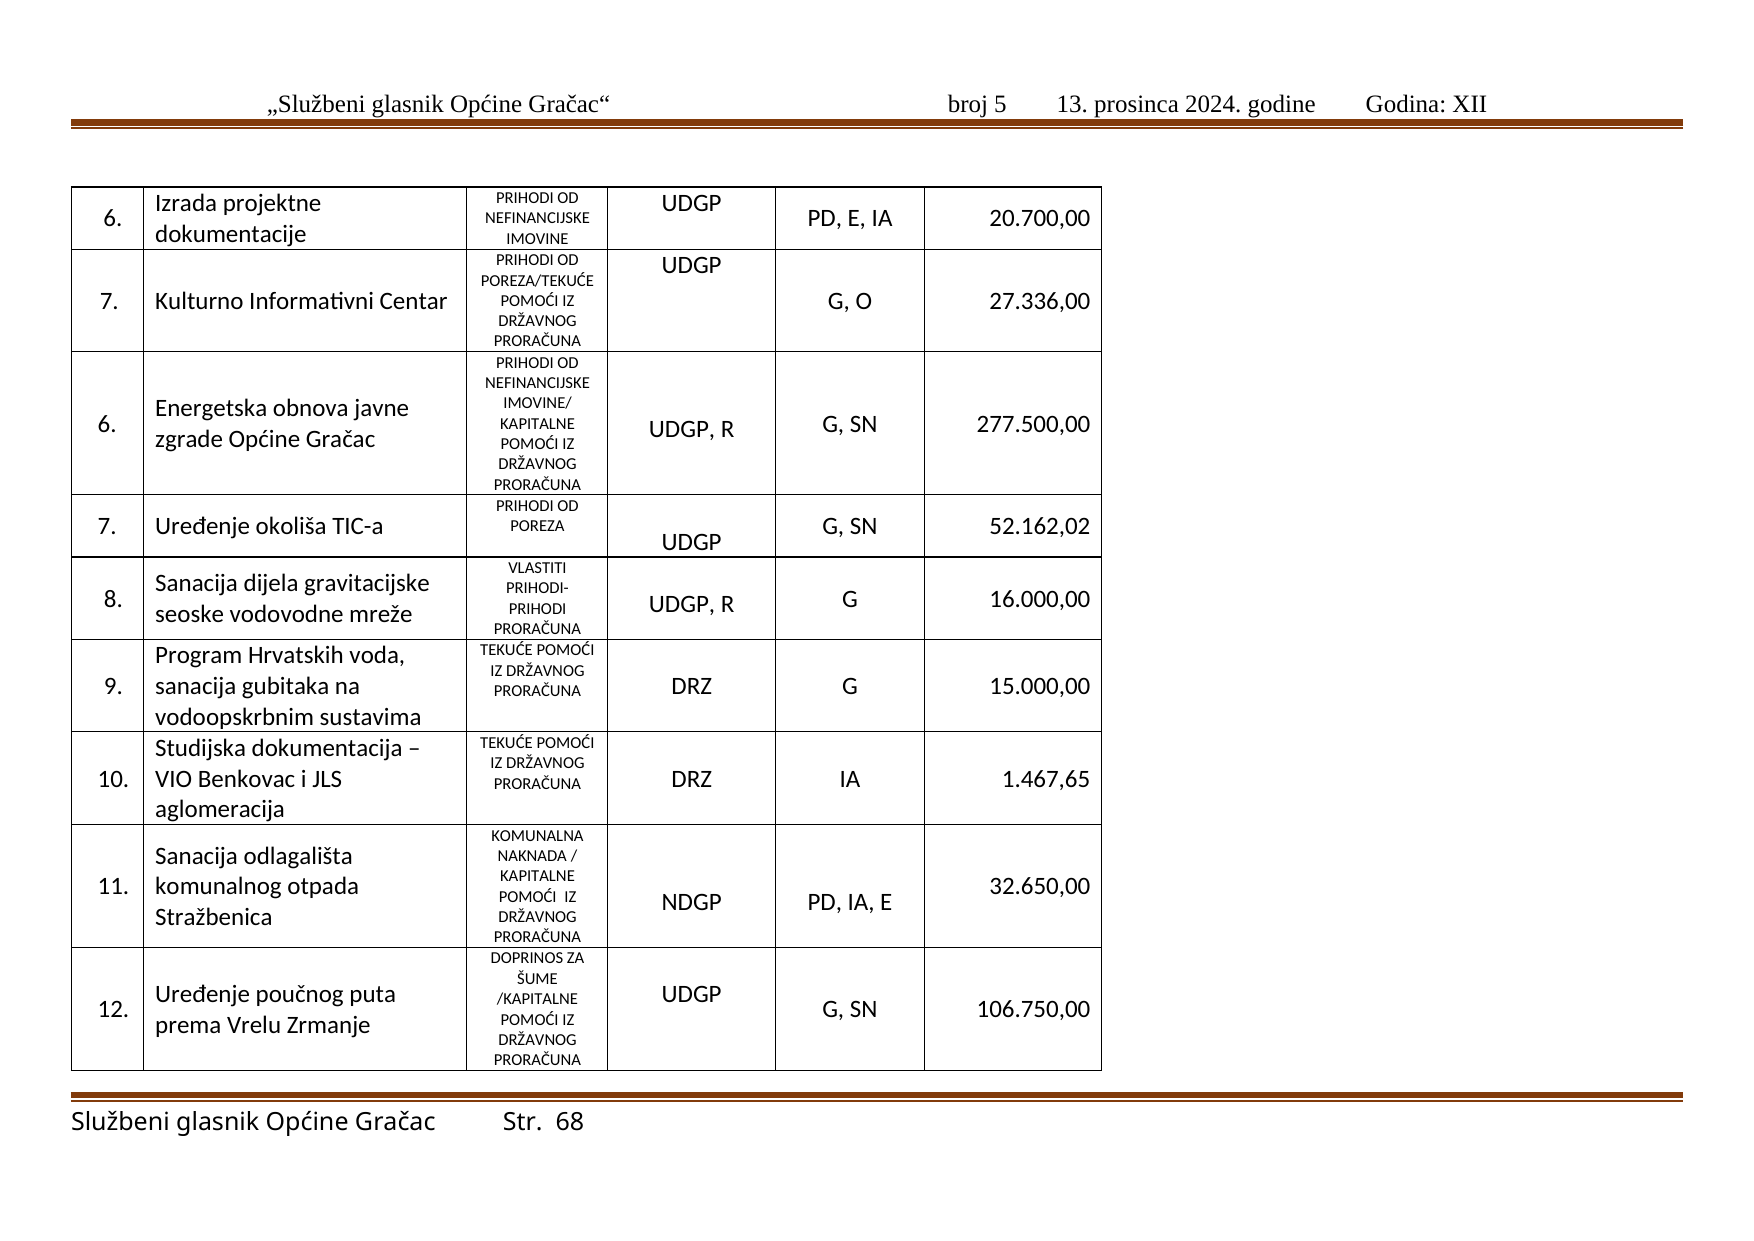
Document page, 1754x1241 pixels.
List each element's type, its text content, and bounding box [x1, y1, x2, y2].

table_cell Uređenje okoliša TIC-a [144, 495, 466, 556]
table_cell 277.500,00 [925, 352, 1101, 494]
table_cell Izrada projektne dokumentacije [144, 188, 466, 248]
table_cell G, SN [776, 495, 924, 556]
table_cell DOPRINOS ZA ŠUME /KAPITALNE POMOĆI IZ DRŽAVNOG PRORAČUNA [467, 948, 607, 1070]
table_cell PRIHODI OD POREZA [467, 495, 607, 556]
table_cell 20.700,00 [925, 188, 1101, 248]
table_cell PD, IA, E [776, 825, 924, 947]
table_cell [72, 352, 143, 494]
table_cell G, SN [776, 352, 924, 494]
table_cell [72, 732, 143, 824]
table_cell DRZ [608, 640, 775, 731]
table_cell KOMUNALNA NAKNADA / KAPITALNE POMOĆI IZ DRŽAVNOG PRORAČUNA [467, 825, 607, 947]
table_cell [72, 558, 143, 639]
table_cell UDGP, R [608, 558, 775, 639]
table_cell [72, 495, 143, 556]
table_cell Kulturno Informativni Centar [144, 250, 466, 351]
table_cell Program Hrvatskih voda, sanacija gubitaka na vodoopskrbnim sustavima [144, 640, 466, 731]
table_cell UDGP [608, 188, 775, 248]
table_cell PRIHODI OD NEFINANCIJSKE IMOVINE [467, 188, 607, 248]
table_cell 106.750,00 [925, 948, 1101, 1070]
table_cell 15.000,00 [925, 640, 1101, 731]
table_cell 16.000,00 [925, 558, 1101, 639]
table_cell 32.650,00 [925, 825, 1101, 947]
table_cell G, O [776, 250, 924, 351]
table_cell DRZ [608, 732, 775, 824]
table_cell G, SN [776, 948, 924, 1070]
table_cell TEKUĆE POMOĆI IZ DRŽAVNOG PRORAČUNA [467, 732, 607, 824]
table_cell PRIHODI OD NEFINANCIJSKE IMOVINE/ KAPITALNE POMOĆI IZ DRŽAVNOG PRORAČUNA [467, 352, 607, 494]
table_cell [72, 825, 143, 947]
table_cell [72, 948, 143, 1070]
table_cell TEKUĆE POMOĆI IZ DRŽAVNOG PRORAČUNA [467, 640, 607, 731]
table_cell NDGP [608, 825, 775, 947]
table_cell Energetska obnova javne zgrade Općine Gračac [144, 352, 466, 494]
table_cell Uređenje poučnog puta prema Vrelu Zrmanje [144, 948, 466, 1070]
table_cell UDGP [608, 495, 775, 556]
table_cell Sanacija dijela gravitacijske seoske vodovodne mreže [144, 558, 466, 639]
table_cell UDGP [608, 948, 775, 1070]
table_cell 7. [72, 250, 143, 351]
table_cell UDGP, R [608, 352, 775, 494]
table_cell PD, E, IA [776, 188, 924, 248]
table_cell 52.162,02 [925, 495, 1101, 556]
table_cell G [776, 640, 924, 731]
table_cell VLASTITI PRIHODI-PRIHODI PRORAČUNA [467, 558, 607, 639]
table_cell Studijska dokumentacija – VIO Benkovac i JLS aglomeracija [144, 732, 466, 824]
table_cell [72, 640, 143, 731]
table_cell G [776, 558, 924, 639]
table_cell 1.467,65 [925, 732, 1101, 824]
table_cell UDGP [608, 250, 775, 351]
table_cell IA [776, 732, 924, 824]
table_cell Sanacija odlagališta komunalnog otpada Stražbenica [144, 825, 466, 947]
table_cell 27.336,00 [925, 250, 1101, 351]
table_cell PRIHODI OD POREZA/TEKUĆE POMOĆI IZ DRŽAVNOG PRORAČUNA [467, 250, 607, 351]
table_cell 6. [72, 188, 143, 248]
